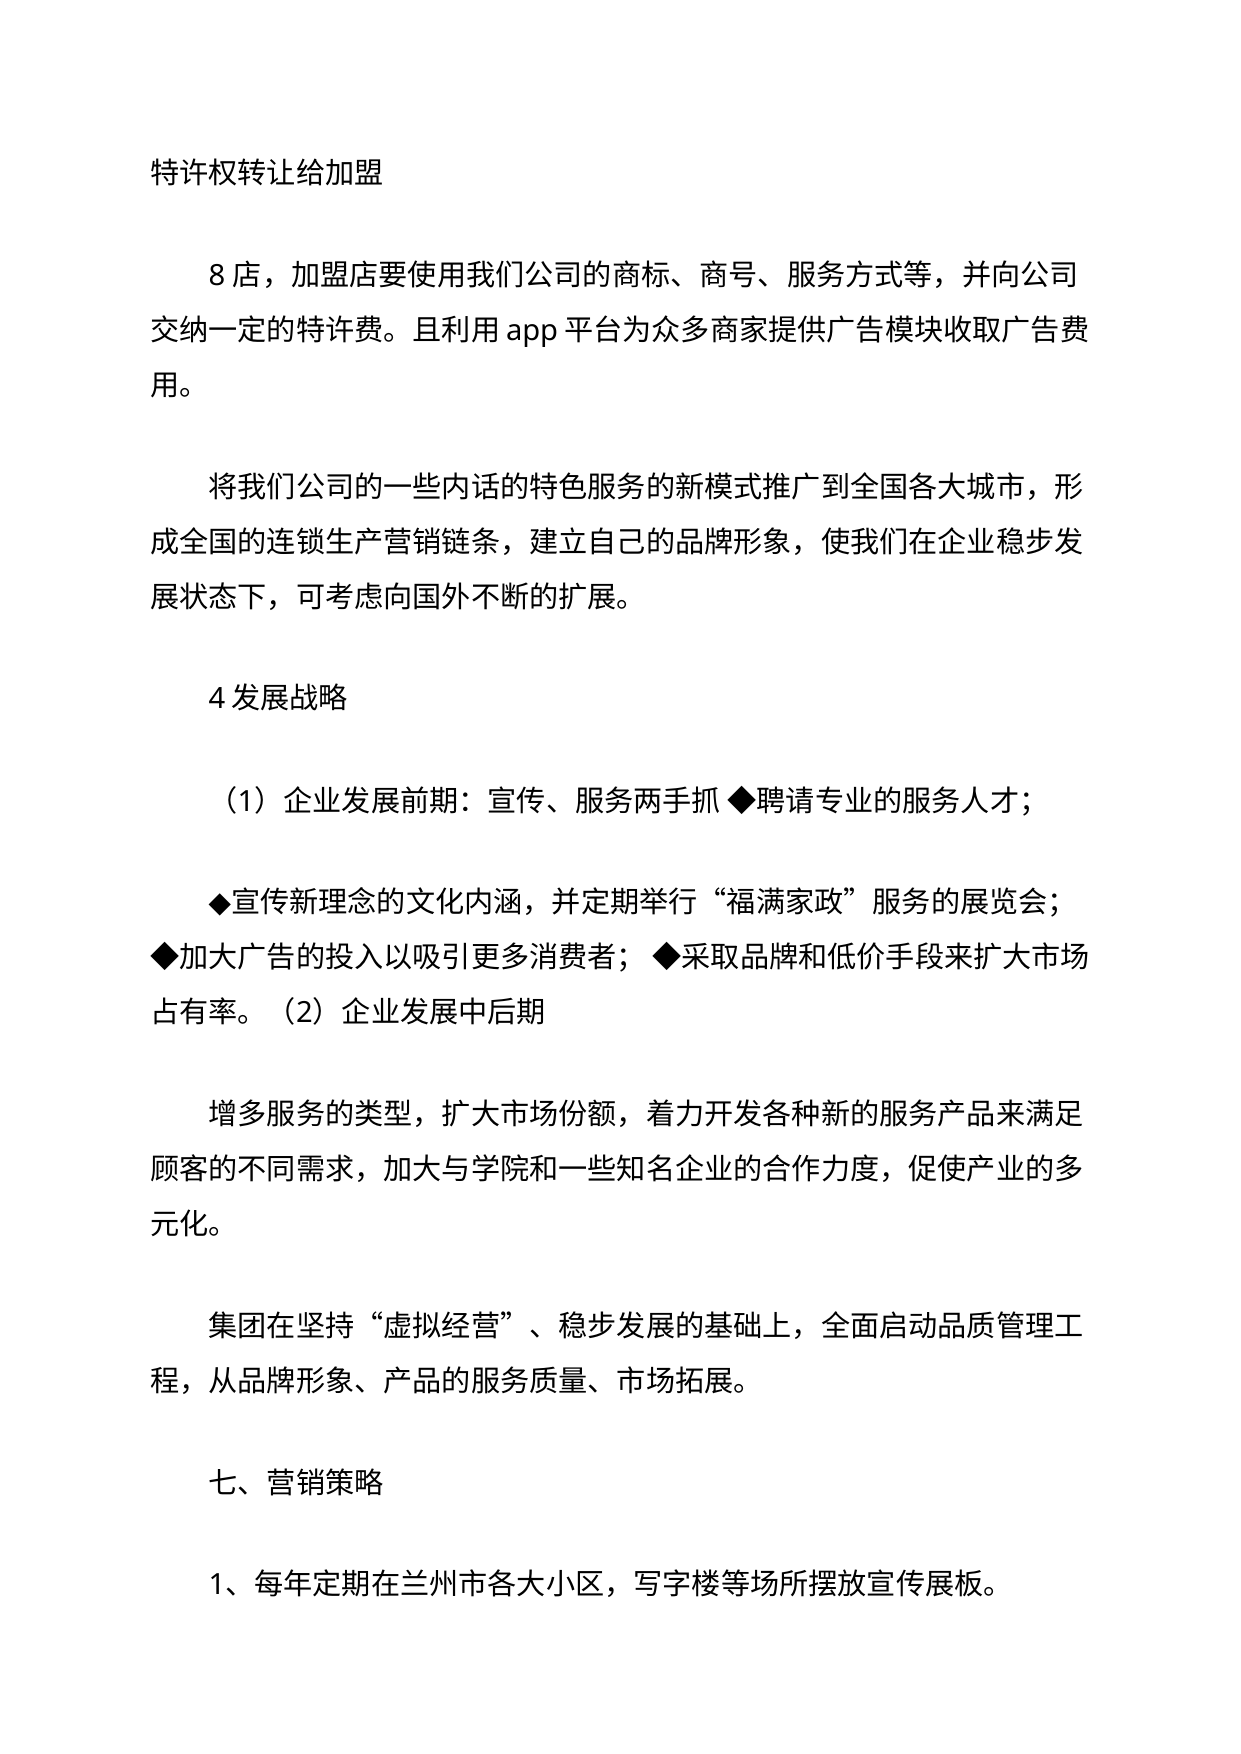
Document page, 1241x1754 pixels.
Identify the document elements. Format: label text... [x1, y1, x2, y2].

text （1）企业发展前期：宣传、服务两手抓 ◆聘请专业的服务人才； [150, 777, 1090, 819]
text 1、每年定期在兰州市各大小区，写字楼等场所摆放宣传展板。 [150, 1561, 1090, 1603]
text 集团在坚持“虚拟经营”、稳步发展的基础上，全面启动品质管理工程，从品牌形象、产品的服务质量、市场拓展。 [150, 1302, 1090, 1400]
text 将我们公司的一些内话的特色服务的新模式推广到全国各大城市，形成全国的连锁生产营销链条，建立自己的品牌形象，使我们在企业稳步发展状态下，可考虑向国外不断的扩展。 [150, 463, 1090, 616]
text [150, 150, 1090, 192]
text 七、营销策略 [150, 1459, 1090, 1501]
text 8 店，加盟店要使用我们公司的商标、商号、服务方式等，并向公司交纳一定的特许费。且利用app平台为众多商家提供广告模块收取广告费用。 [150, 252, 1090, 404]
text ◆宣传新理念的文化内涵，并定期举行“福满家政”服务的展览会； ◆加大广告的投入以吸引更多消费者； ◆采取品牌和低价手段来扩大市场占有率。（2）企业发展中后期 [150, 879, 1090, 1031]
text 增多服务的类型，扩大市场份额，着力开发各种新的服务产品来满足顾客的不同需求，加大与学院和一些知名企业的合作力度，促使产业的多元化。 [150, 1091, 1090, 1243]
text 4发展战略 [150, 675, 1090, 717]
